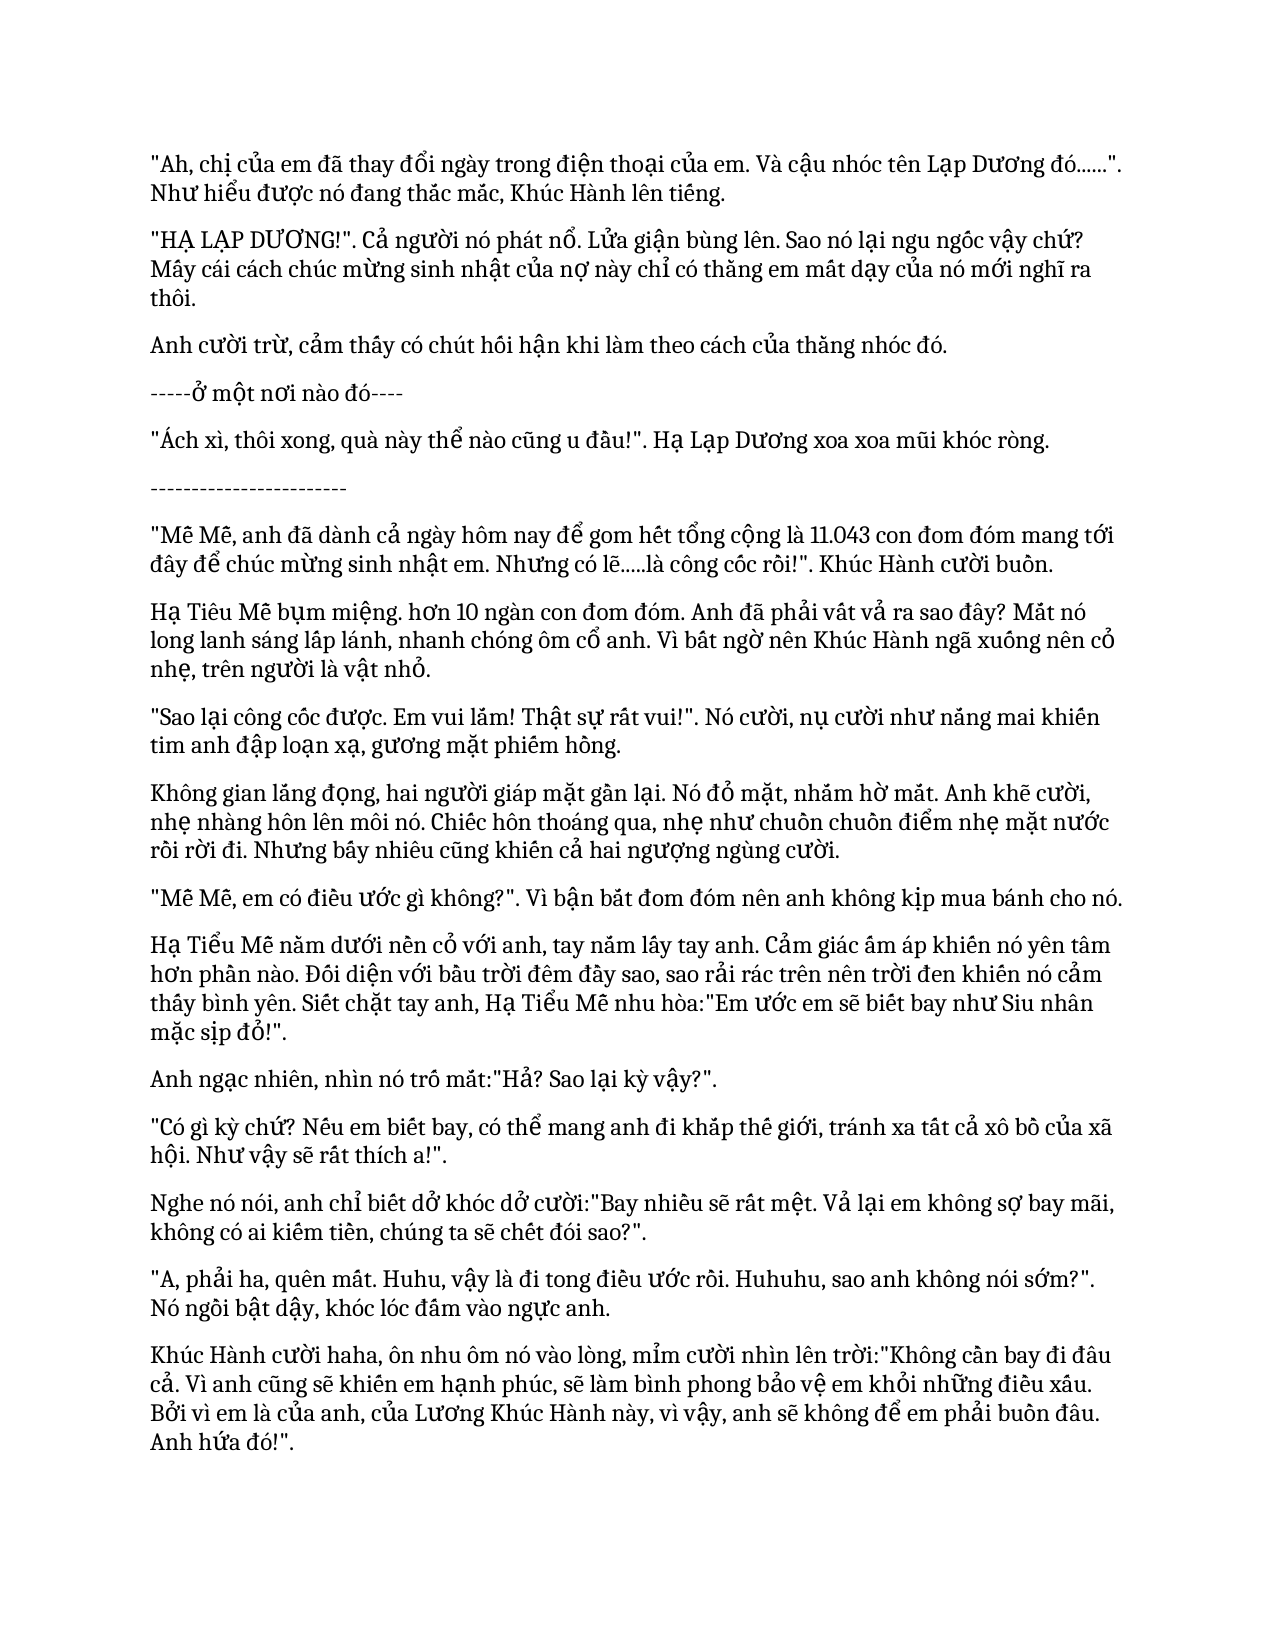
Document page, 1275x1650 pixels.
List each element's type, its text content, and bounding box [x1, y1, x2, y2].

text "Sao lại công cốc được. Em vui lắm! Thật sự rất vui!". Nó cười, nụ cười như nắng mai khiến tim anh đập loạn xạ, gương mặt phiếm hồng. [150, 702, 1125, 760]
text -----ở một nơi nào đó---- [150, 379, 1125, 407]
text "Ách xì, thôi xong, quà này thể nào cũng u đầu!". Hạ Lạp Dương xoa xoa mũi khóc ròng. [150, 426, 1125, 455]
text Hạ Tiểu Mễ nằm dưới nền cỏ với anh, tay nắm lấy tay anh. Cảm giác ấm áp khiến nó yên tâm hơn phần nào. Đối diện với bầu trời đêm đầy sao, sao rải rác trên nên trời đen khiến nó cảm thấy bình yên. Siết chặt tay anh, Hạ Tiểu Mễ nhu hòa:"Em ước em sẽ biết bay như Siu nhân mặc sịp đỏ!". [150, 931, 1125, 1046]
text "Ah, chị của em đã thay đổi ngày trong điện thoại của em. Và cậu nhóc tên Lạp Dương đó......". Như hiểu được nó đang thắc mắc, Khúc Hành lên tiếng. [150, 150, 1125, 207]
text Không gian lắng đọng, hai người giáp mặt gần lại. Nó đỏ mặt, nhắm hờ mắt. Anh khẽ cười, nhẹ nhàng hôn lên môi nó. Chiếc hôn thoáng qua, nhẹ như chuồn chuồn điểm nhẹ mặt nước rồi rời đi. Nhưng bấy nhiêu cũng khiến cả hai ngượng ngùng cười. [150, 779, 1125, 865]
text Hạ Tiêu Mễ bụm miệng. hơn 10 ngàn con đom đóm. Anh đã phải vất vả ra sao đây? Mắt nó long lanh sáng lấp lánh, nhanh chóng ôm cổ anh. Vì bất ngờ nên Khúc Hành ngã xuống nên cỏ nhẹ, trên người là vật nhỏ. [150, 597, 1125, 684]
text ------------------------ [150, 474, 1125, 502]
text Anh ngạc nhiên, nhìn nó trố mắt:"Hả? Sao lại kỳ vậy?". [150, 1065, 1125, 1094]
text "Mễ Mễ, anh đã dành cả ngày hôm nay để gom hết tổng cộng là 11.043 con đom đóm mang tới đây để chúc mừng sinh nhật em. Nhưng có lẽ.....là công cốc rồi!". Khúc Hành cười buồn. [150, 521, 1125, 579]
text Nghe nó nói, anh chỉ biết dở khóc dở cười:"Bay nhiều sẽ rất mệt. Vả lại em không sợ bay mãi, không có ai kiếm tiền, chúng ta sẽ chết đói sao?". [150, 1189, 1125, 1246]
text "Mễ Mễ, em có điều ước gì không?". Vì bận bắt đom đóm nên anh không kịp mua bánh cho nó. [150, 884, 1125, 912]
text Anh cười trừ, cảm thấy có chút hối hận khi làm theo cách của thằng nhóc đó. [150, 331, 1125, 360]
text "HẠ LẠP DƯƠNG!". Cả người nó phát nổ. Lửa giận bùng lên. Sao nó lại ngu ngốc vậy chứ? Mấy cái cách chúc mừng sinh nhật của nợ này chỉ có thằng em mất dạy của nó mới nghĩ ra thôi. [150, 226, 1125, 312]
text "Có gì kỳ chứ? Nếu em biết bay, có thể mang anh đi khắp thế giới, tránh xa tất cả xô bồ của xã hội. Như vậy sẽ rất thích a!". [150, 1112, 1125, 1170]
text Khúc Hành cười haha, ôn nhu ôm nó vào lòng, mỉm cười nhìn lên trời:"Không cần bay đi đâu cả. Vì anh cũng sẽ khiến em hạnh phúc, sẽ làm bình phong bảo vệ em khỏi những điều xấu. Bởi vì em là của anh, của Lương Khúc Hành này, vì vậy, anh sẽ không để em phải buồn đâu. Anh hứa đó!". [150, 1341, 1125, 1456]
text "A, phải ha, quên mất. Huhu, vậy là đi tong điều ước rồi. Huhuhu, sao anh không nói sớm?". Nó ngồi bật dậy, khóc lóc đấm vào ngực anh. [150, 1265, 1125, 1322]
